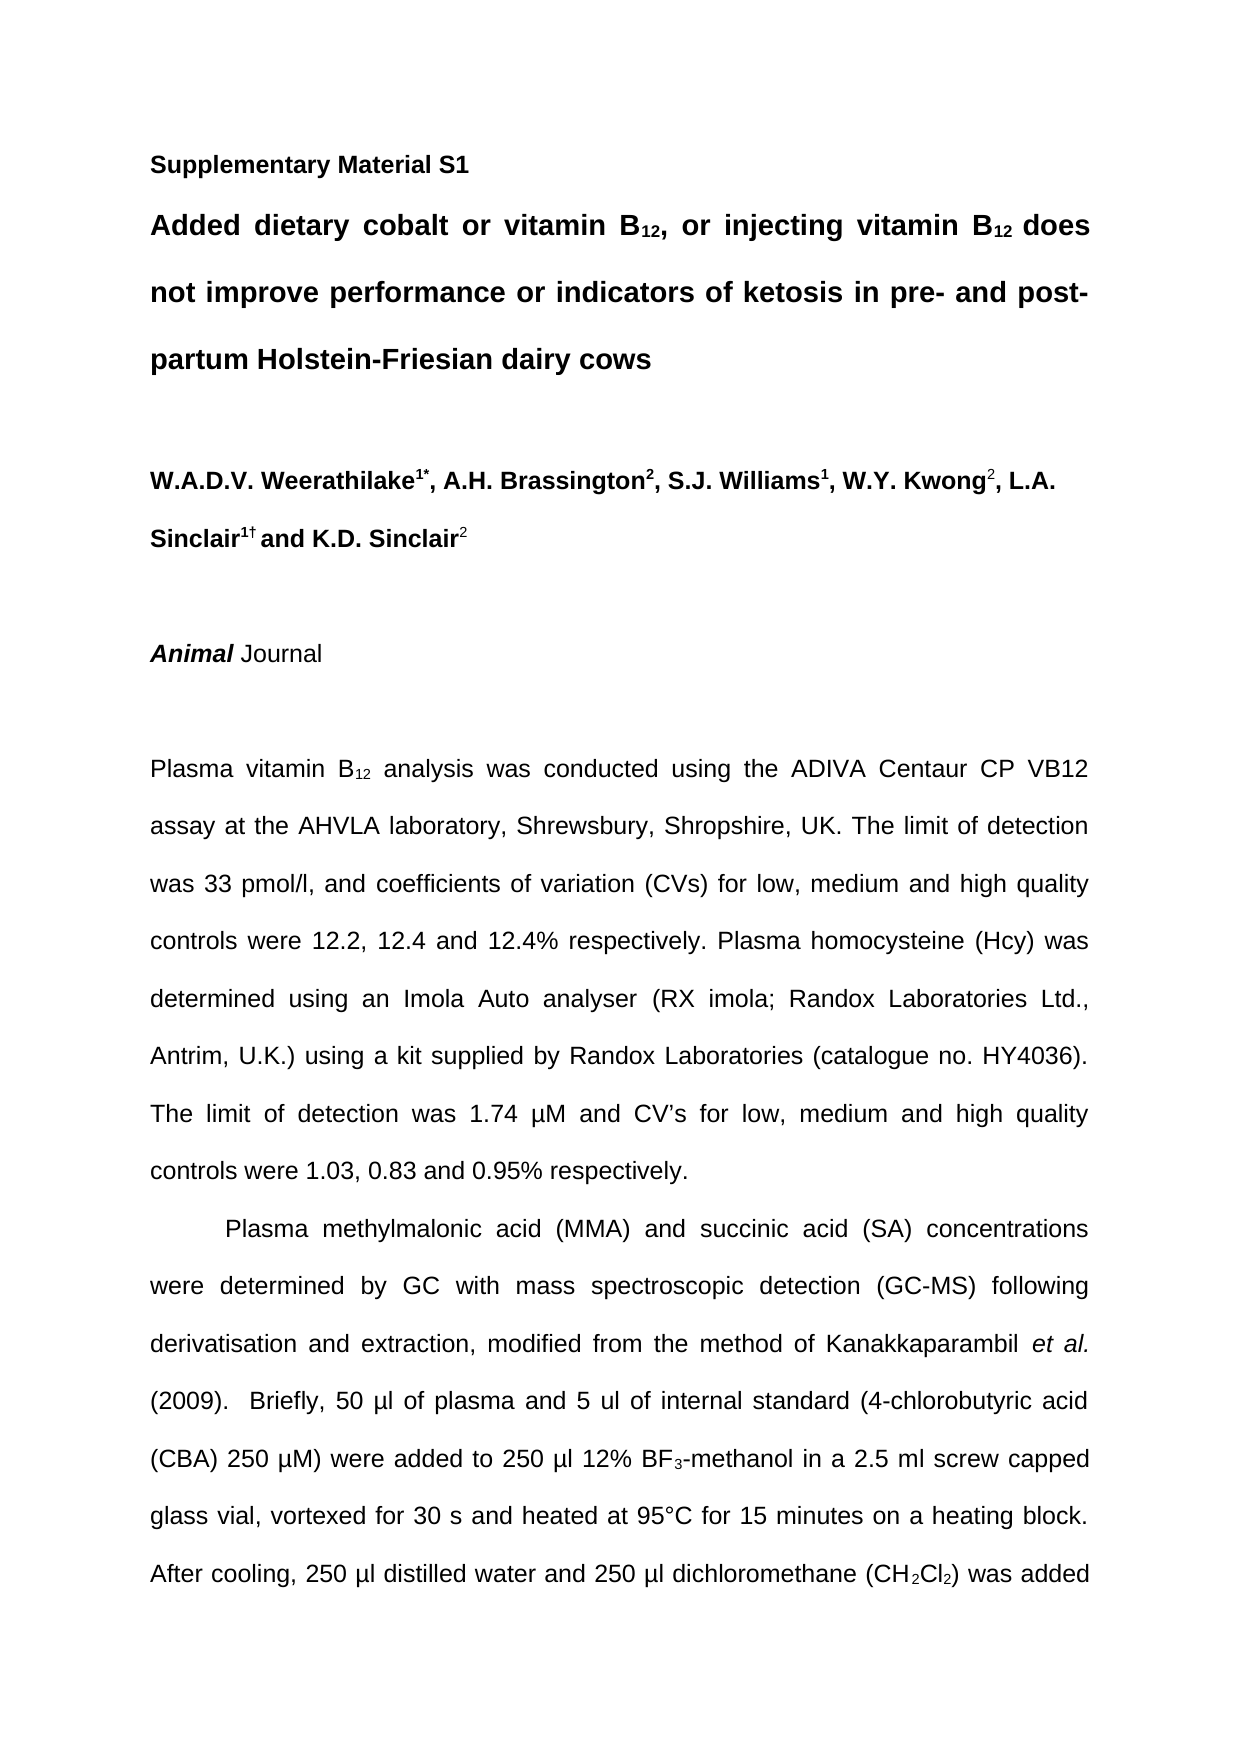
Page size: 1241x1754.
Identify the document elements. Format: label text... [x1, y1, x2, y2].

text W.A.D.V. Weerathilake1*, A.H. Brassington2, S.J. Williams1, W.Y. Kwong2, L.A. Sinclair1† and K.D. Sinclair2 [150, 466, 1090, 552]
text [150, 1214, 1090, 1587]
text Animal Journal [150, 639, 1090, 667]
text Supplementary Material S1 [150, 150, 1090, 179]
text Added dietary cobalt or vitamin B12, or injecting vitamin B12 does not improve performance or indicators of ketosis in pre- and post-partum Holstein-Friesian dairy cows [150, 207, 1090, 375]
text Plasma vitamin B12 analysis was conducted using the ADIVA Centaur CP VB12 assay at the AHVLA laboratory, Shrewsbury, Shropshire, UK. The limit of detection was 33 pmol/l, and coefficients of variation (CVs) for low, medium and high quality controls were 12.2, 12.4 and 12.4% respectively. Plasma homocysteine (Hcy) was determined using an Imola Auto analyser (RX imola; Randox Laboratories Ltd., Antrim, U.K.) using a kit supplied by Randox Laboratories (catalogue no. HY4036). The limit of detection was 1.74 µM and CV’s for low, medium and high quality controls were 1.03, 0.83 and 0.95% respectively. [150, 754, 1090, 1185]
